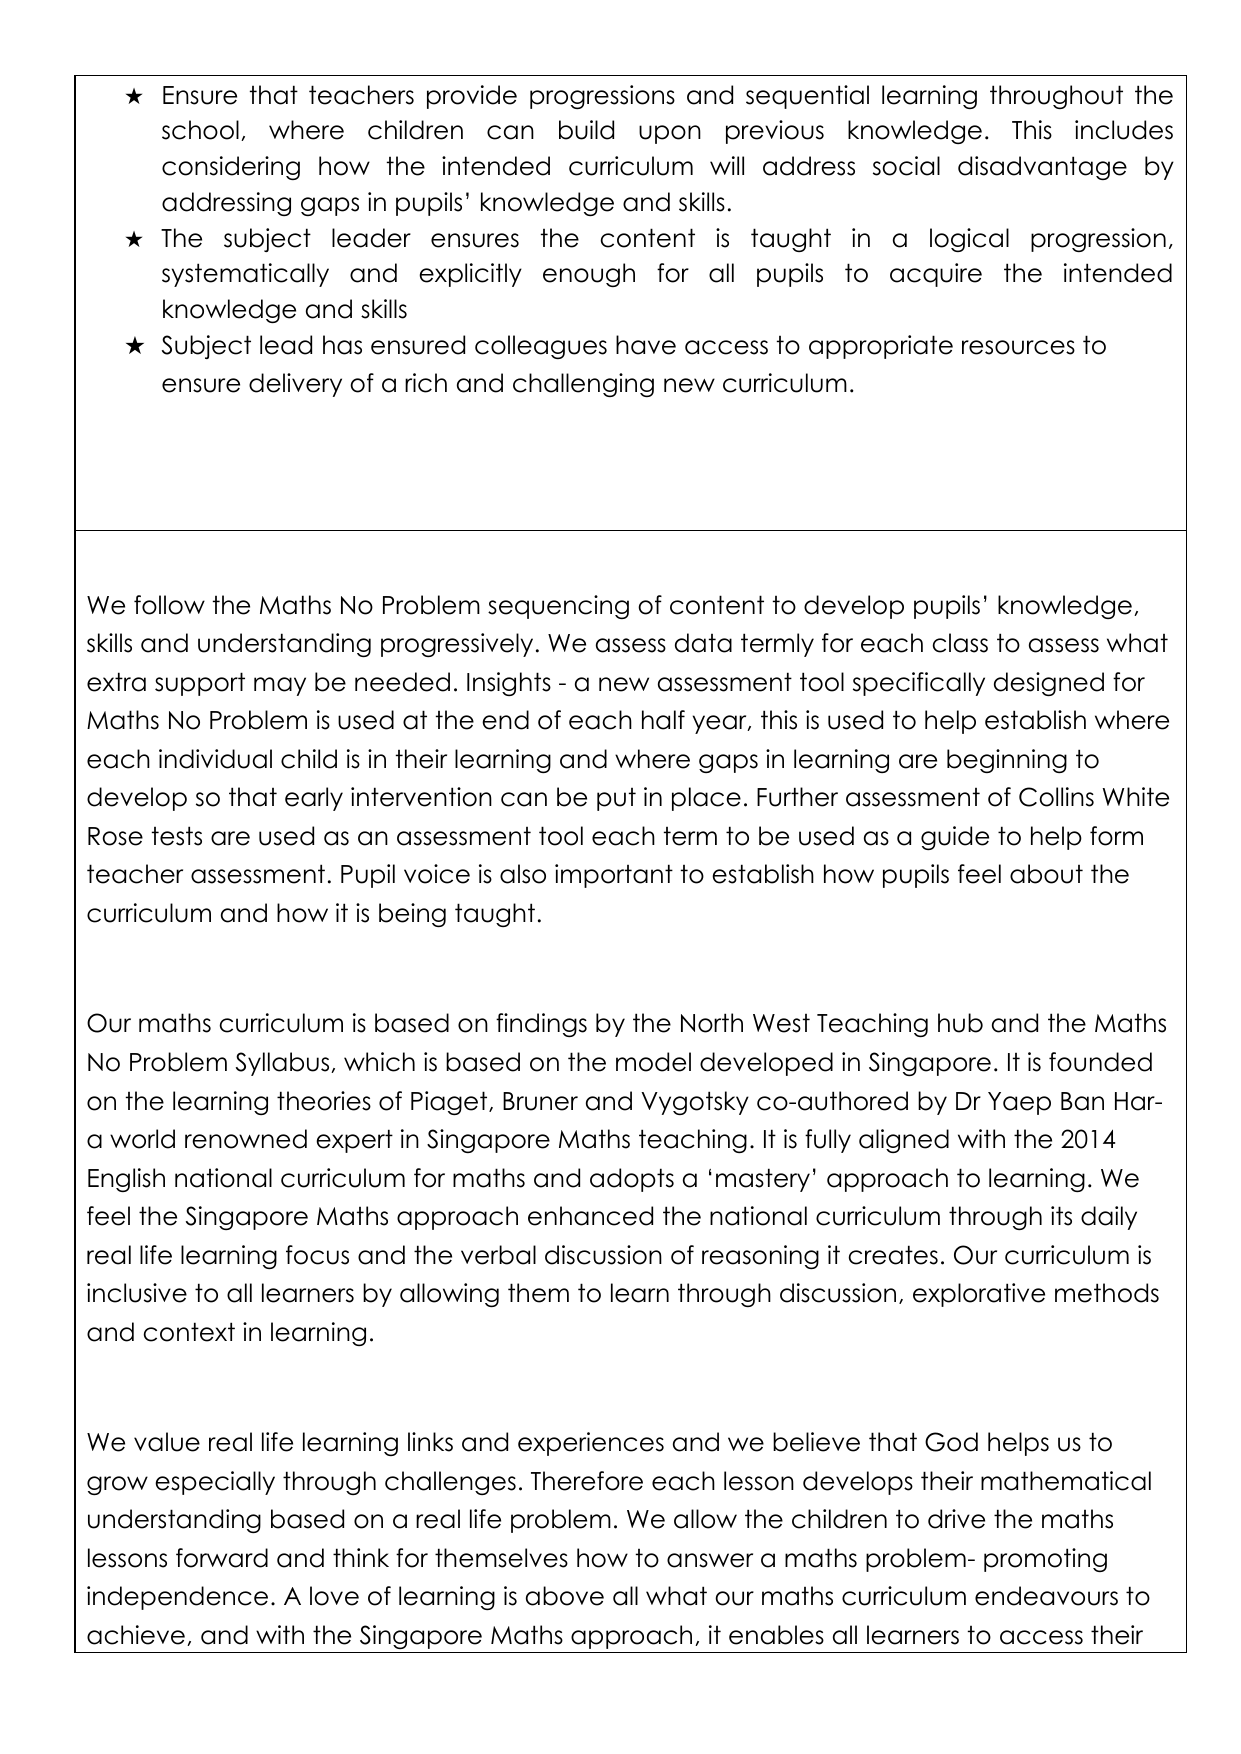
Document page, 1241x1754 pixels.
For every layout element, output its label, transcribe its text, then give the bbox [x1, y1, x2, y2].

table_cell We follow the Maths No Problem sequencing of content to develop pupils’ knowledge, skills and understanding progressively. We assess data termly for each class to assess what extra support may be needed. Insights - a new assessment tool specifically designed for Maths No Problem is used at the end of each half year, this is used to help establish where each individual child is in their learning and where gaps in learning are beginning to develop so that early intervention can be put in place. Further assessment of Collins White Rose tests are used as an assessment tool each term to be used as a guide to help form teacher assessment. Pupil voice is also important to establish how pupils feel about the curriculum and how it is being taught. Our maths curriculum is based on findings by the North West Teaching hub and the Maths No Problem Syllabus, which is based on the model developed in Singapore. It is founded on the learning theories of Piaget, Bruner and Vygotsky co-authored by Dr Yaep Ban Har- a world renowned expert in Singapore Maths teaching. It is fully aligned with the 2014 English national curriculum for maths and adopts a ‘mastery’ approach to learning. We feel the Singapore Maths approach enhanced the national curriculum through its daily real life learning focus and the verbal discussion of reasoning it creates. Our curriculum is inclusive to all learners by allowing them to learn through discussion, explorative methods and context in learning. We value real life learning links and experiences and we believe that God helps us to grow especially through challenges. Therefore each lesson develops their mathematical understanding based on a real life problem. We allow the children to drive the maths lessons forward and think for themselves how to answer a maths problem- promoting independence. A love of learning is above all what our maths curriculum endeavours to achieve, and with the Singapore Maths approach, it enables all learners to access their lessons in their own way- building confidence and resilience which enables each of our children to be lifelong learners. [76, 531, 1186, 1652]
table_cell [76, 76, 1186, 530]
